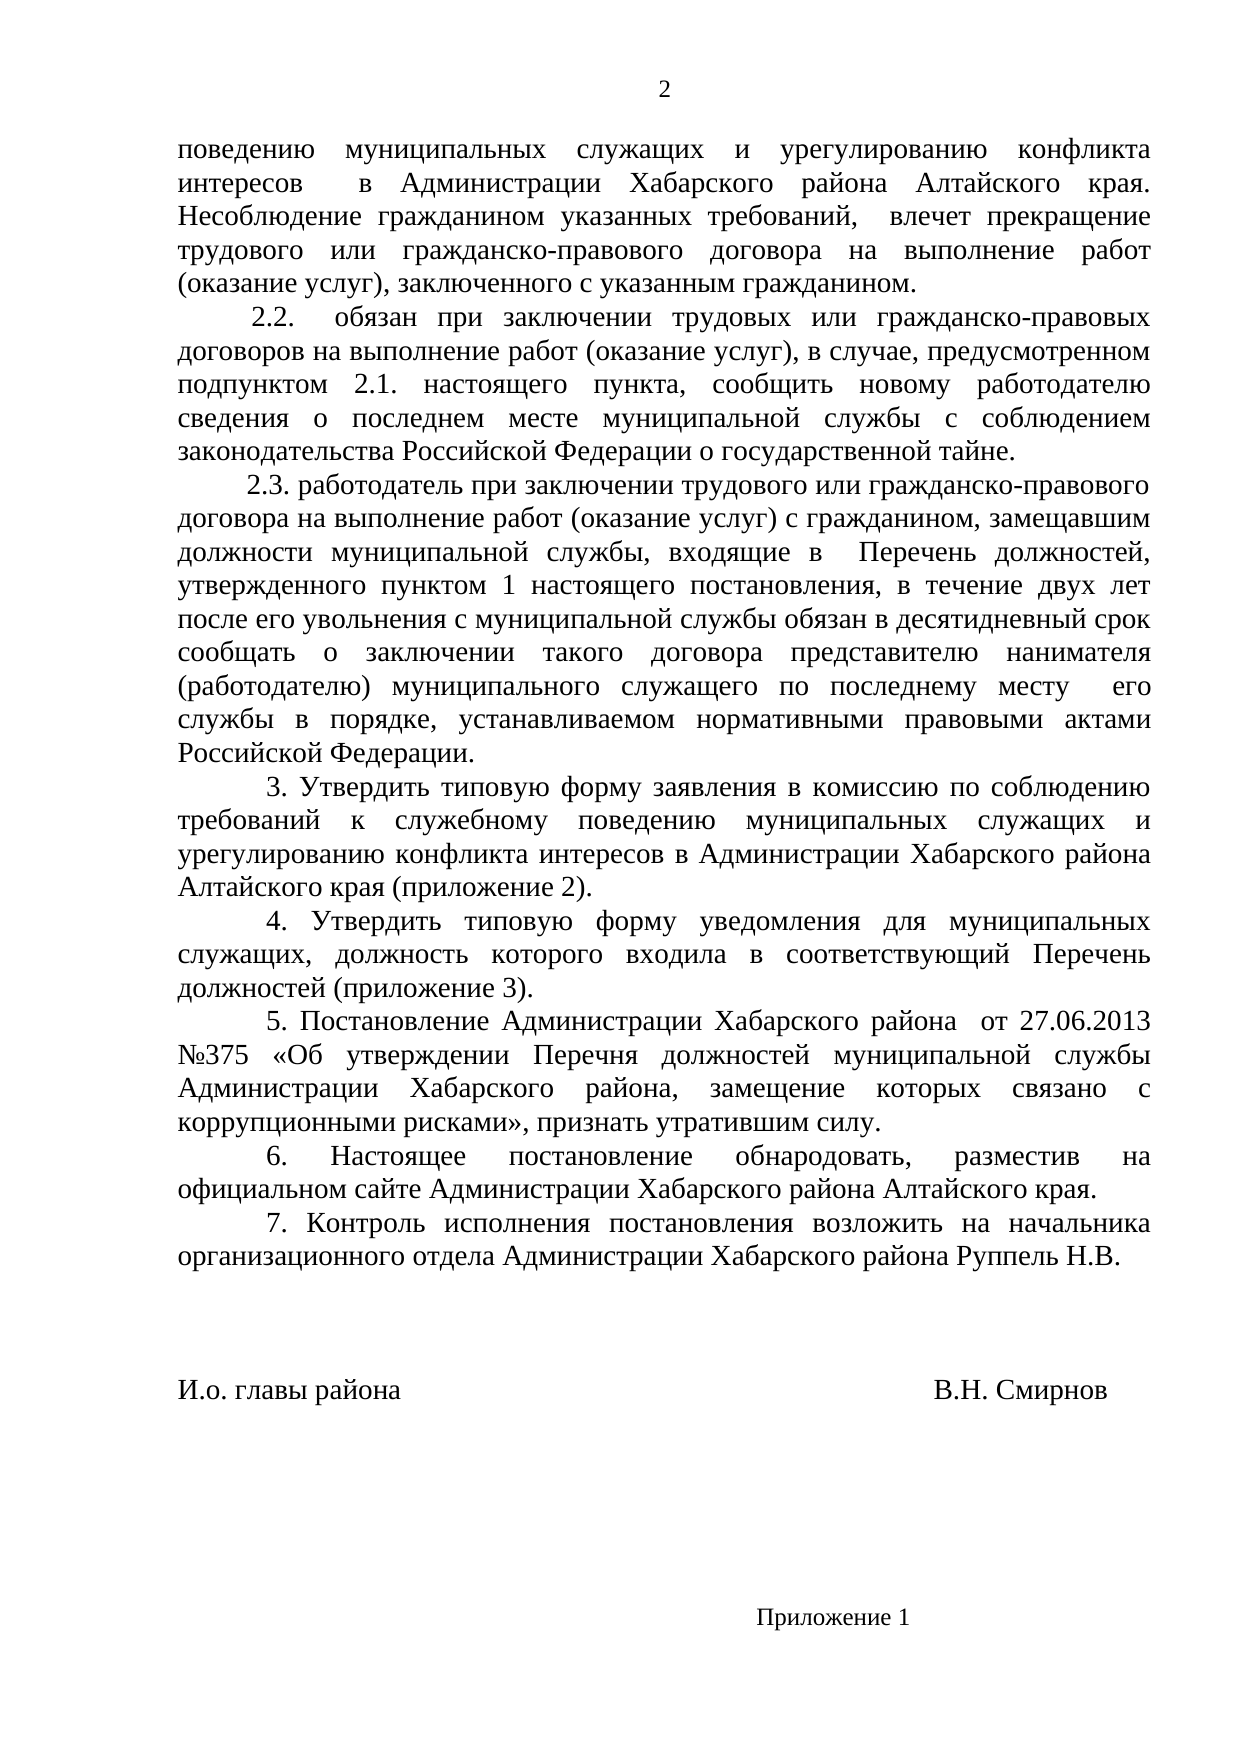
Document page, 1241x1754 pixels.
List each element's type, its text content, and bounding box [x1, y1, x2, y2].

text 5. Постановление Администрации Хабарского района от 27.06.2013 №375 «Об утверждении Перечня должностей муниципальной службы Администрации Хабарского района, замещение которых связано с коррупционными рисками», признать утратившим силу. [177, 1003, 1152, 1138]
text 7. Контроль исполнения постановления возложить на начальника организационного отдела Администрации Хабарского района Руппель Н.В. [177, 1205, 1152, 1272]
text 2.2. обязан при заключении трудовых или гражданско-правовых договоров на выполнение работ (оказание услуг), в случае, предусмотренном подпунктом 2.1. настоящего пункта, сообщить новому работодателю сведения о последнем месте муниципальной службы с соблюдением законодательства Российской Федерации о государственной тайне. [177, 299, 1152, 467]
text 4. Утвердить типовую форму уведомления для муниципальных служащих, должность которого входила в соответствующий Перечень должностей (приложение 3). [177, 903, 1152, 1003]
text 3. Утвердить типовую форму заявления в комиссию по соблюдению требований к служебному поведению муниципальных служащих и урегулированию конфликта интересов в Администрации Хабарского района Алтайского края (приложение 2). [177, 769, 1152, 903]
text 6. Настоящее постановление обнародовать, разместив на официальном сайте Администрации Хабарского района Алтайского края. [177, 1138, 1152, 1205]
text И.о. главы района В.Н. Смирнов [177, 1372, 1152, 1406]
text Приложение 1 [177, 1602, 1152, 1631]
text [177, 131, 1152, 299]
text 2.3. работодатель при заключении трудового или гражданско-правового договора на выполнение работ (оказание услуг) с гражданином, замещавшим должности муниципальной службы, входящие в Перечень должностей, утвержденного пунктом 1 настоящего постановления, в течение двух лет после его увольнения с муниципальной службы обязан в десятидневный срок сообщать о заключении такого договора представителю нанимателя (работодателю) муниципального служащего по последнему месту его службы в порядке, устанавливаемом нормативными правовыми актами Российской Федерации. [177, 467, 1152, 769]
